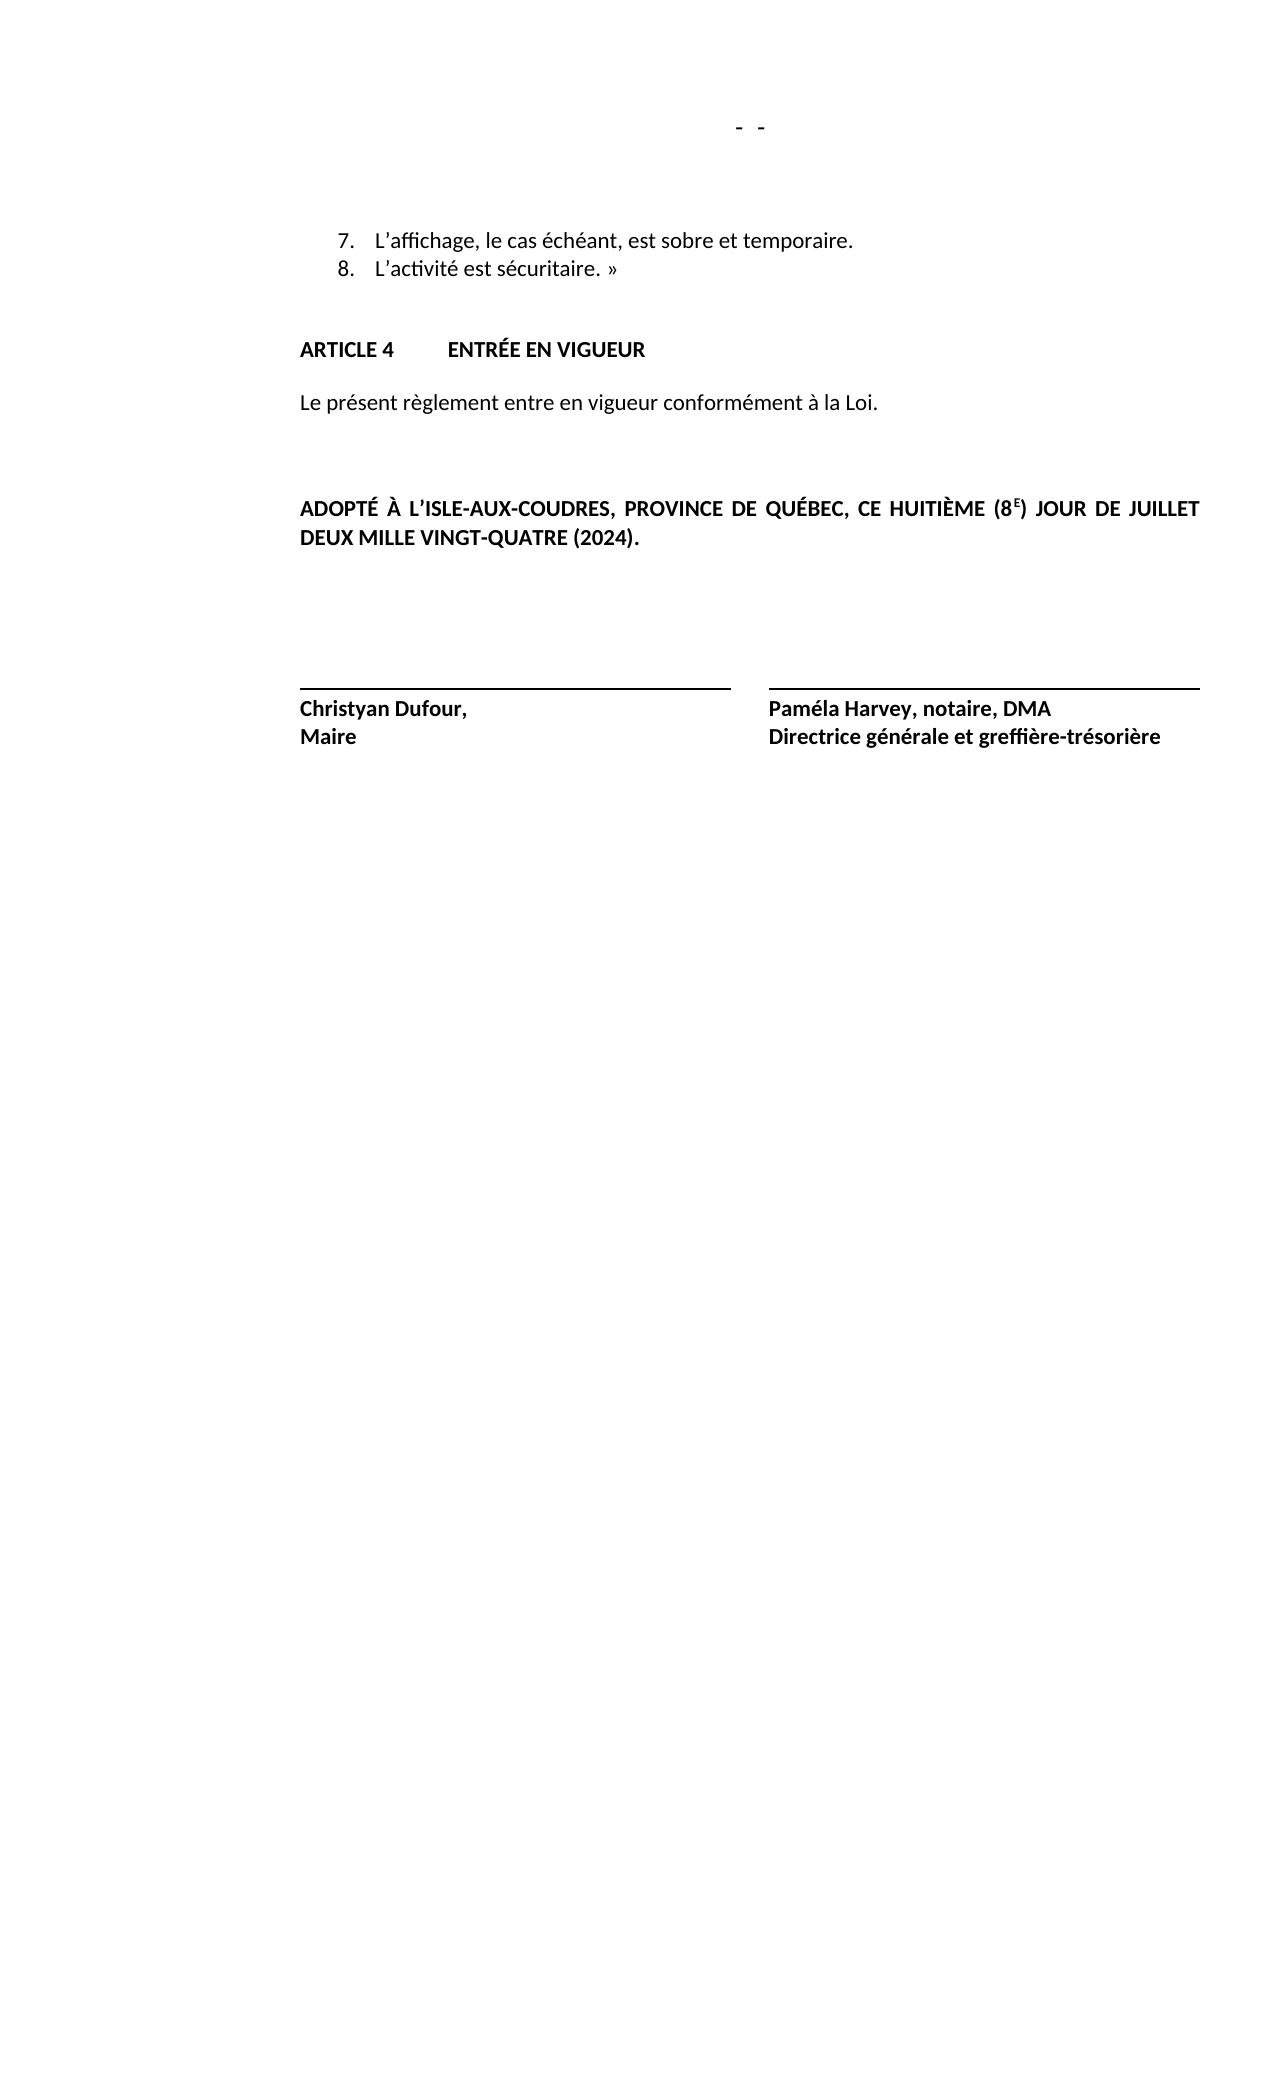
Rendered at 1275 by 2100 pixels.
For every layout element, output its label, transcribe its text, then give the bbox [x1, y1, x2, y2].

list L’activité est sécuritaire. » [337, 254, 1200, 282]
list L’affichage, le cas échéant, est sobre et temporaire. [337, 226, 1200, 254]
text ADOPTÉ À L’ISLE-AUX-COUDRES, PROVINCE DE QUÉBEC, CE HUITIÈME (8E) JOUR DE JUILLET DEUX MILLE VINGT-QUATRE (2024). [300, 494, 1200, 551]
text Le présent règlement entre en vigueur conformément à la Loi. [300, 388, 1200, 417]
text ARTICLE 4 ENTRÉE EN VIGUEUR [300, 336, 1200, 363]
text Maire Directrice générale et greffière-trésorière [300, 722, 1200, 750]
text Christyan Dufour, Paméla Harvey, notaire, DMA [300, 694, 1200, 722]
